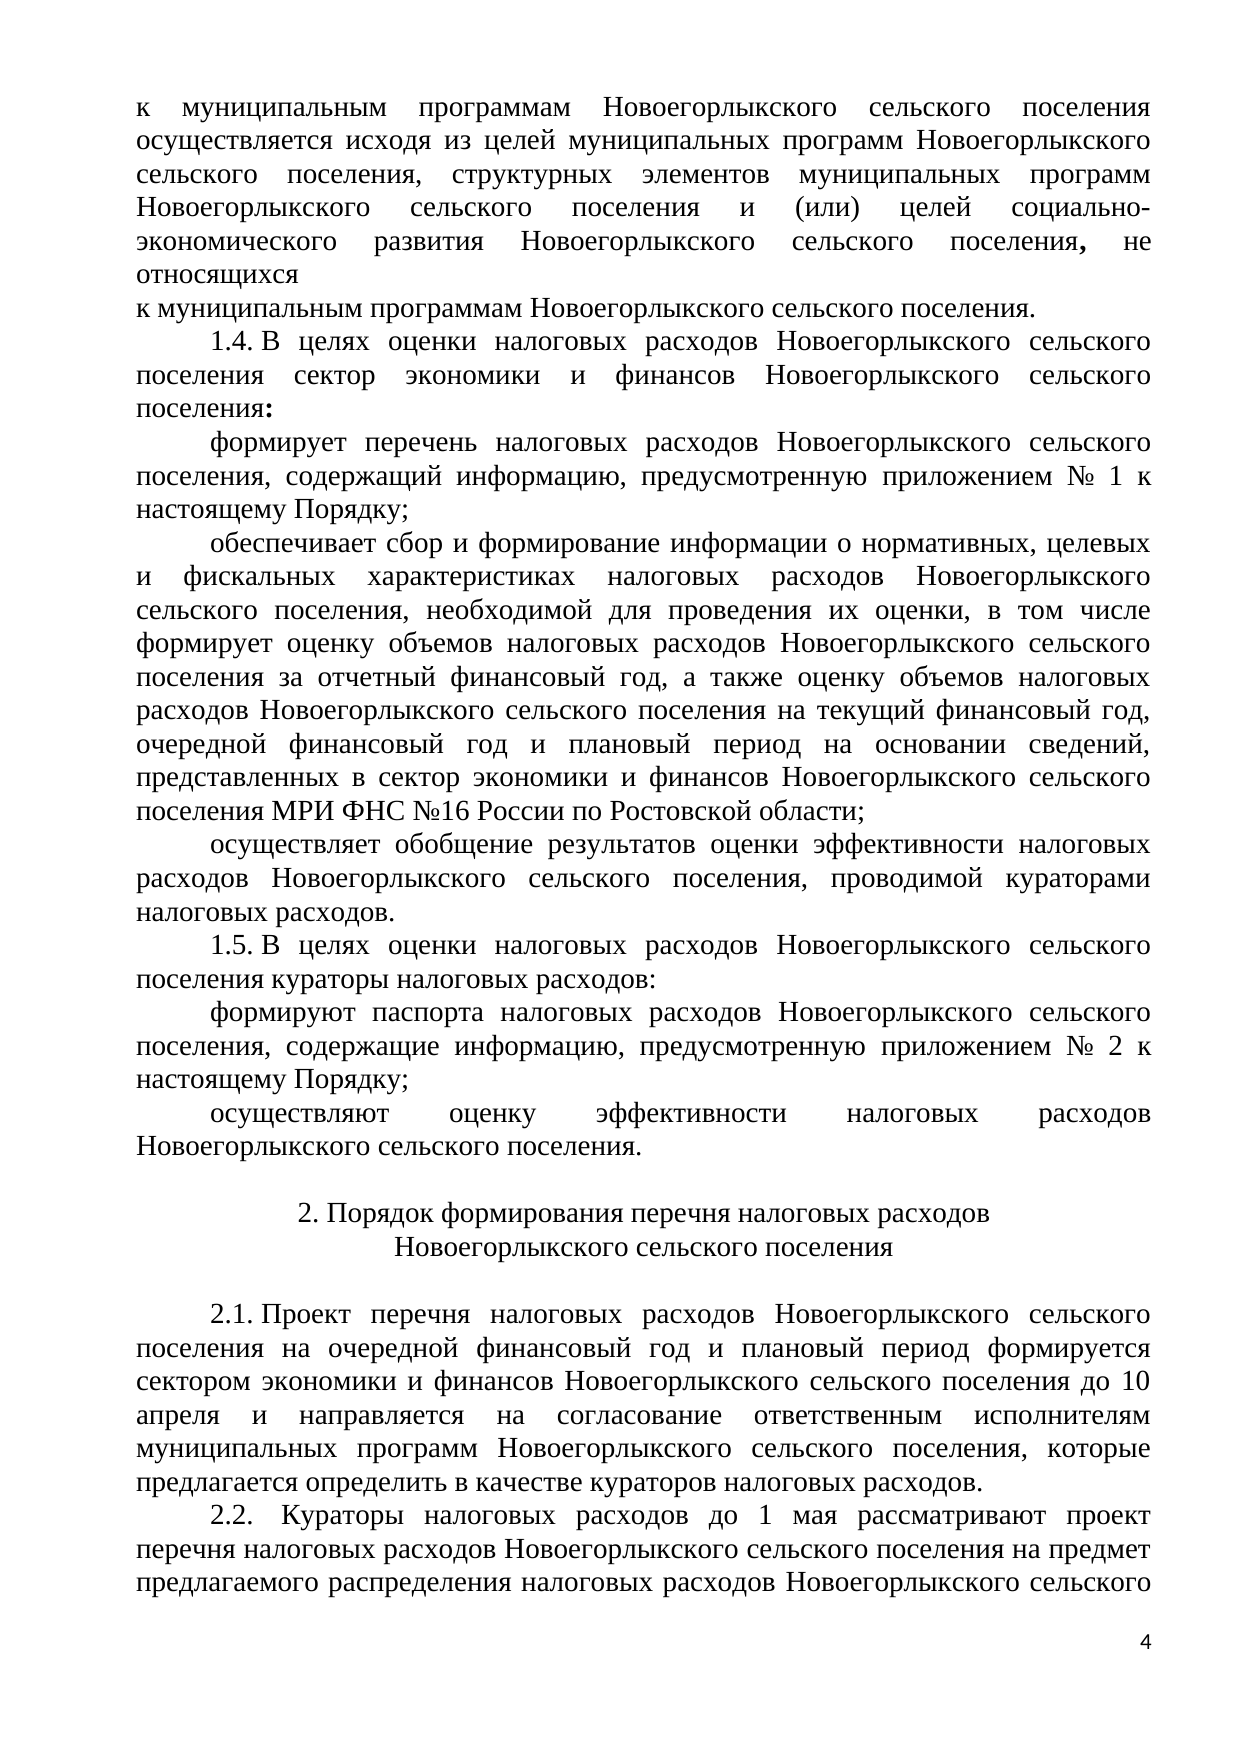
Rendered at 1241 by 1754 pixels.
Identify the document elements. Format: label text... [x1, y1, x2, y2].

text формируют паспорта налоговых расходов Новоегорлыкского сельского поселения, содержащие информацию, предусмотренную приложением № 2 к настоящему Порядку; [136, 994, 1152, 1095]
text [136, 89, 1152, 323]
title Новоегорлыкского сельского поселения [136, 1229, 1152, 1263]
text 1.4. В целях оценки налоговых расходов Новоегорлыкского сельского поселения сектор экономики и финансов Новоегорлыкского сельского поселения: [136, 323, 1152, 424]
title 2. Порядок формирования перечня налоговых расходов [136, 1196, 1152, 1229]
text обеспечивает сбор и формирование информации о нормативных, целевых и фискальных характеристиках налоговых расходов Новоегорлыкского сельского поселения, необходимой для проведения их оценки, в том числе формирует оценку объемов налоговых расходов Новоегорлыкского сельского поселения за отчетный финансовый год, а также оценку объемов налоговых расходов Новоегорлыкского сельского поселения на текущий финансовый год, очередной финансовый год и плановый период на основании сведений, представленных в сектор экономики и финансов Новоегорлыкского сельского поселения МРИ ФНС №16 России по Ростовской области; [136, 525, 1152, 827]
text осуществляет обобщение результатов оценки эффективности налоговых расходов Новоегорлыкского сельского поселения, проводимой кураторами налоговых расходов. [136, 827, 1152, 927]
text осуществляют оценку эффективности налоговых расходов Новоегорлыкского сельского поселения. [136, 1095, 1152, 1162]
text формирует перечень налоговых расходов Новоегорлыкского сельского поселения, содержащий информацию, предусмотренную приложением № 1 к настоящему Порядку; [136, 424, 1152, 525]
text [136, 1497, 1152, 1598]
text 1.5. В целях оценки налоговых расходов Новоегорлыкского сельского поселения кураторы налоговых расходов: [136, 927, 1152, 994]
text 2.1. Проект перечня налоговых расходов Новоегорлыкского сельского поселения на очередной финансовый год и плановый период формируется сектором экономики и финансов Новоегорлыкского сельского поселения до 10 апреля и направляется на согласование ответственным исполнителям муниципальных программ Новоегорлыкского сельского поселения, которые предлагается определить в качестве кураторов налоговых расходов. [136, 1296, 1152, 1497]
